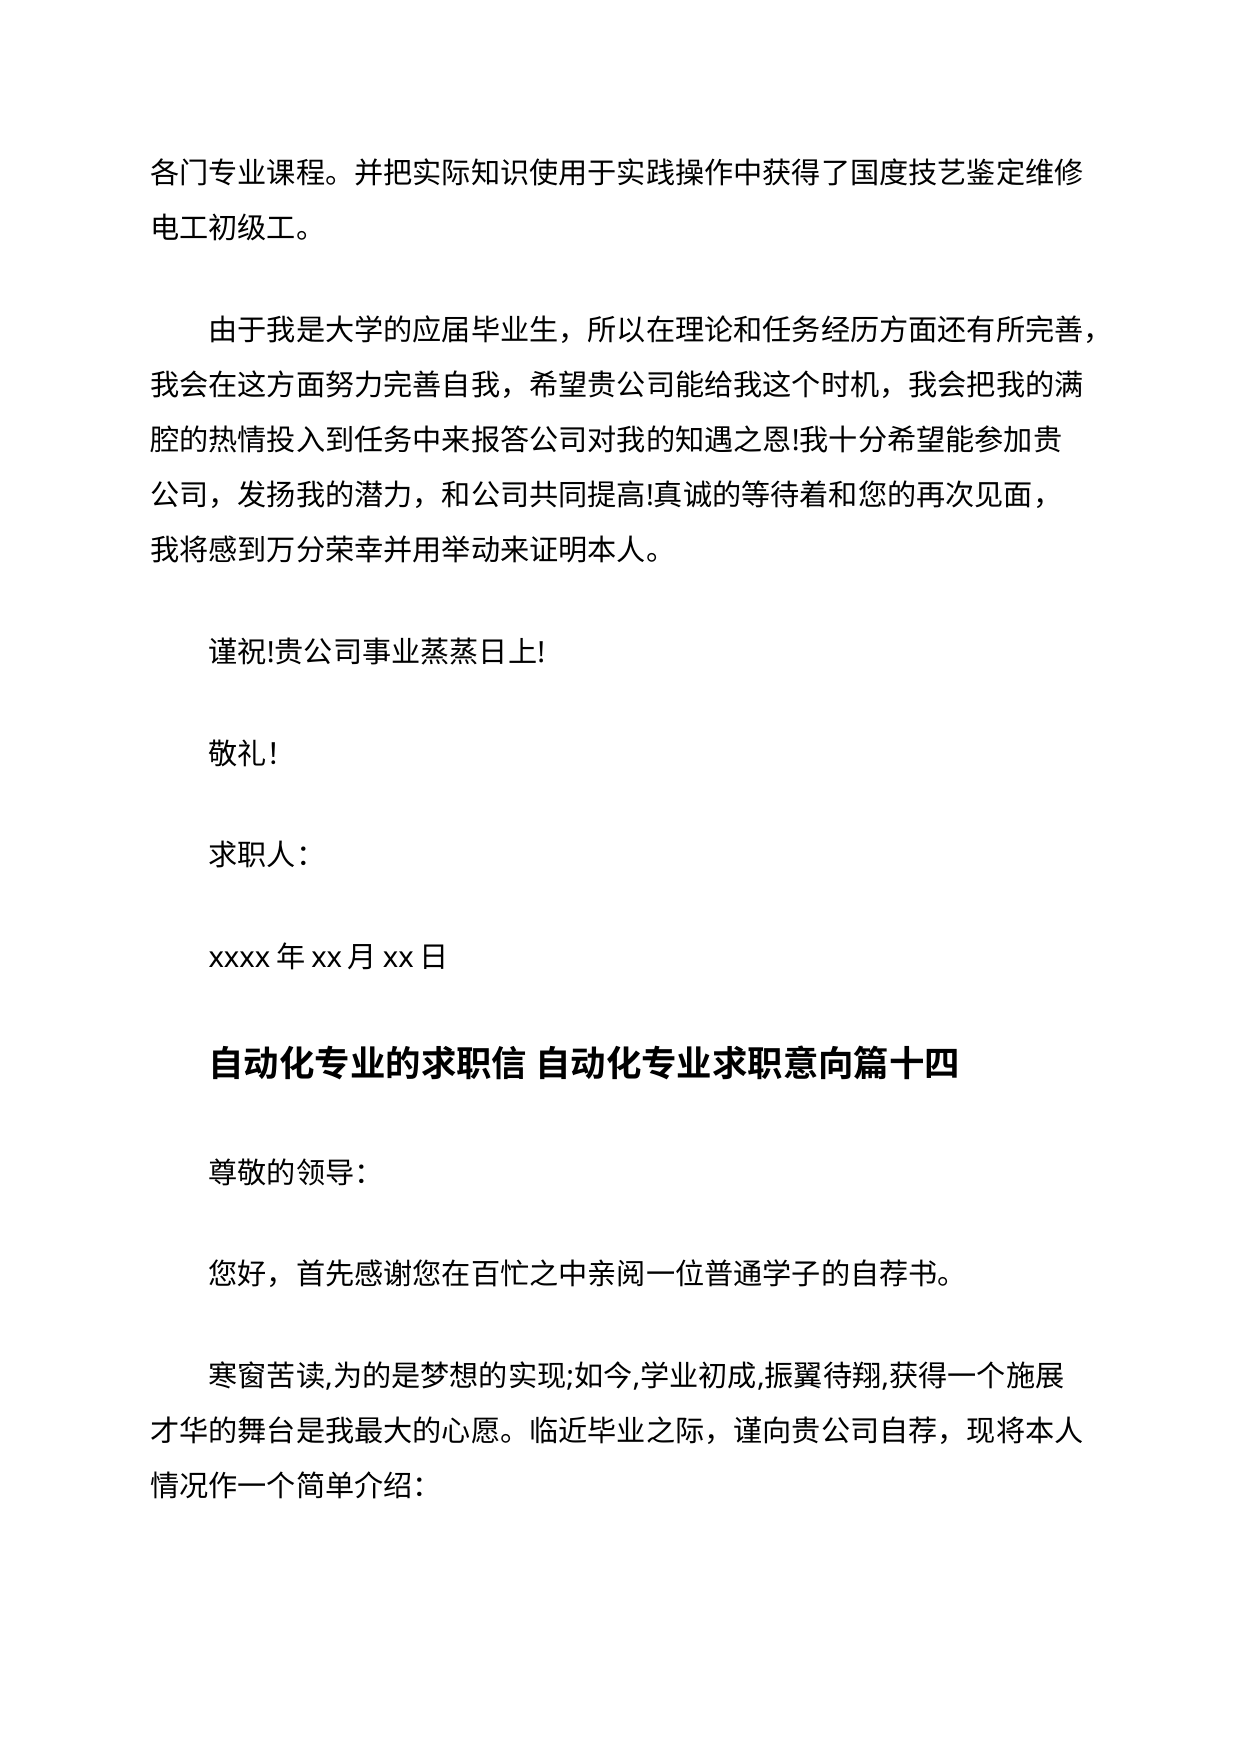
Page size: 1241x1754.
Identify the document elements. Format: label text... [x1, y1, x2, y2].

text 敬礼！ [150, 730, 1090, 772]
text 自动化专业的求职信 自动化专业求职意向篇十四 [150, 1036, 1090, 1087]
text 由于我是大学的应届毕业生，所以在理论和任务经历方面还有所完善，我会在这方面努力完善自我，希望贵公司能给我这个时机，我会把我的满腔的热情投入到任务中来报答公司对我的知遇之恩!我十分希望能参加贵公司，发扬我的潜力，和公司共同提高!真诚的等待着和您的再次见面，我将感到万分荣幸并用举动来证明本人。 [150, 307, 1090, 569]
text 尊敬的领导： [150, 1149, 1090, 1191]
text 谨祝!贵公司事业蒸蒸日上! [150, 628, 1090, 671]
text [150, 150, 1090, 247]
text 您好，首先感谢您在百忙之中亲阅一位普通学子的自荐书。 [150, 1251, 1090, 1293]
text xxxx年xx月xx日 [150, 934, 1090, 976]
text 求职人： [150, 832, 1090, 874]
text 寒窗苦读,为的是梦想的实现;如今,学业初成,振翼待翔,获得一个施展才华的舞台是我最大的心愿。临近毕业之际，谨向贵公司自荐，现将本人情况作一个简单介绍： [150, 1353, 1090, 1505]
